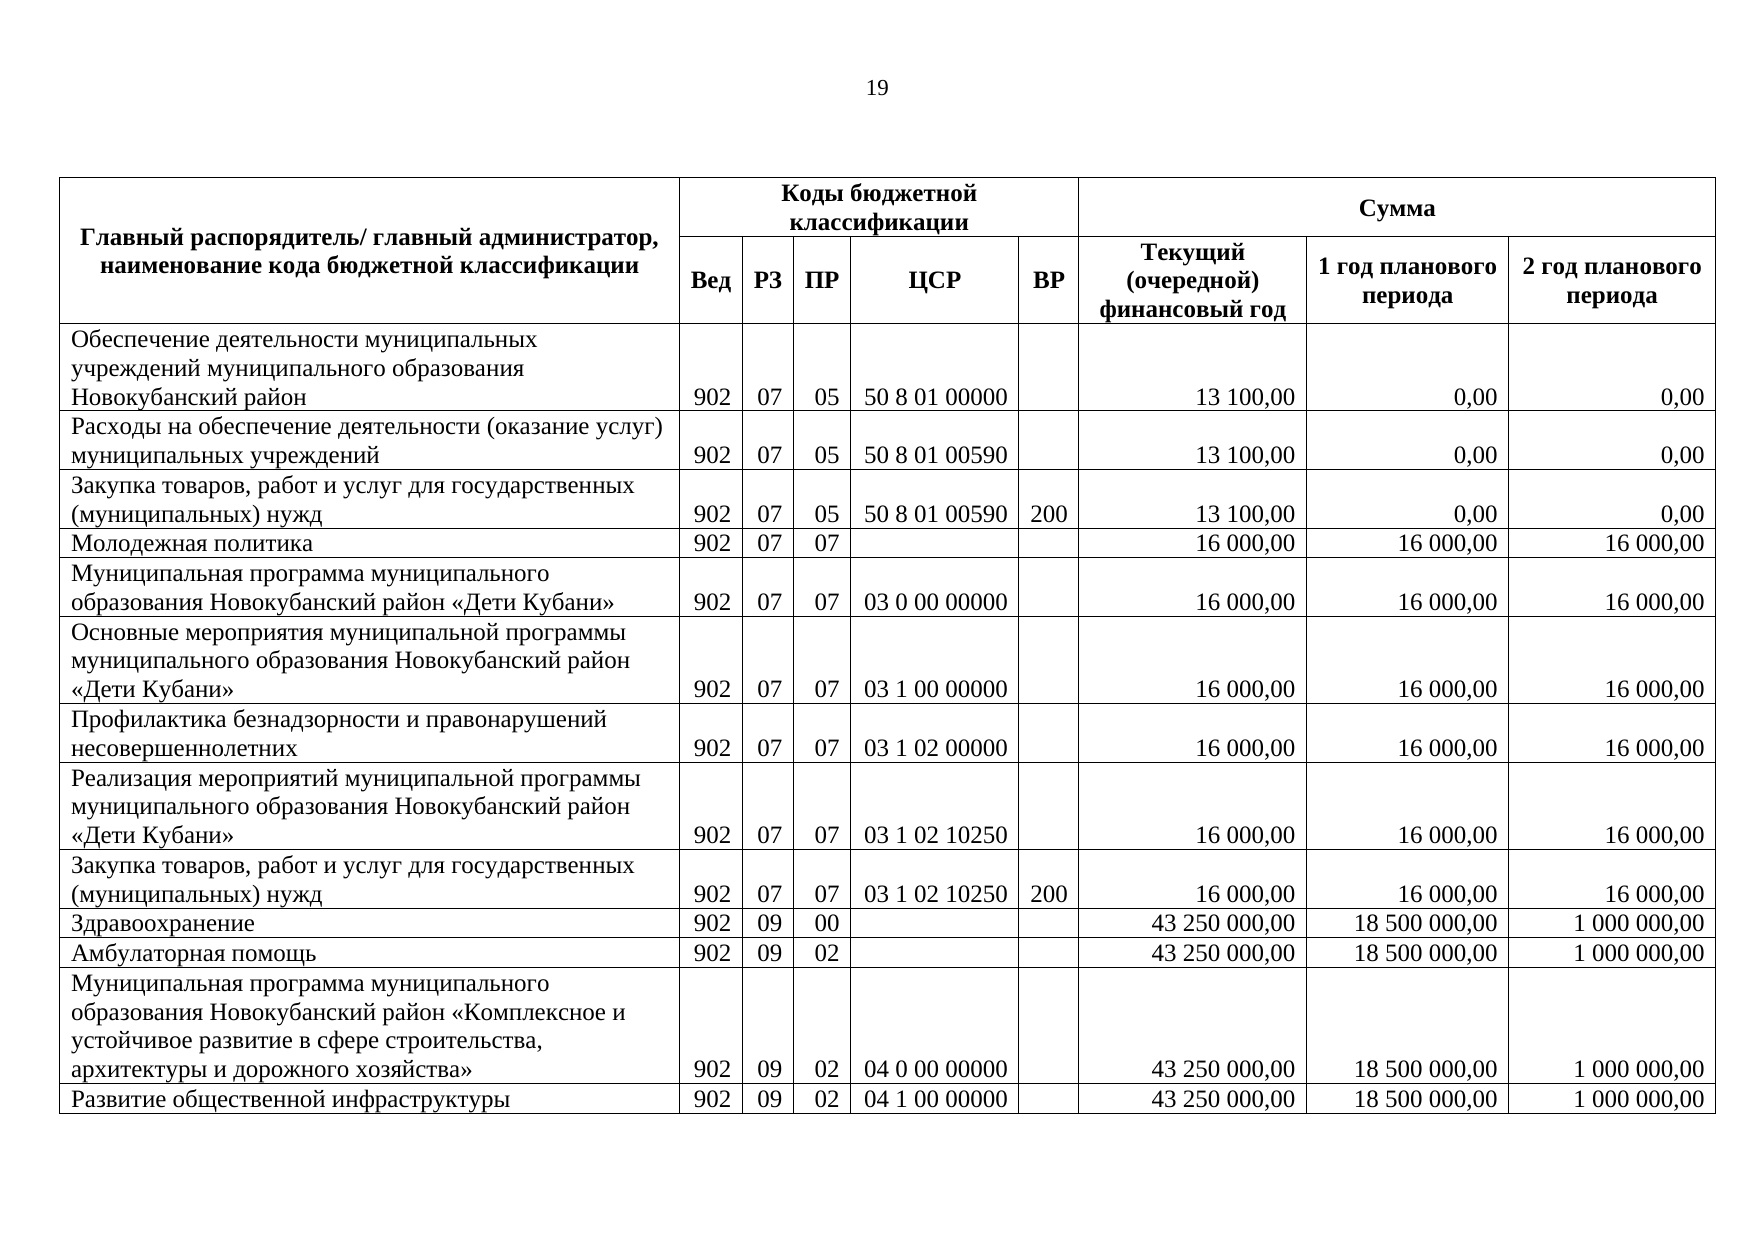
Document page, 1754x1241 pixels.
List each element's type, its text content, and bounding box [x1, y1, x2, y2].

table_cell 16 000,00 [1509, 617, 1715, 703]
table_cell 902 [680, 1084, 742, 1113]
table_cell 18 500 000,00 [1307, 968, 1508, 1083]
table_cell 03 1 00 00000 [851, 617, 1018, 703]
table_cell 09 [743, 938, 793, 967]
table_cell 05 [794, 411, 850, 469]
table_cell [851, 909, 1018, 937]
table_cell 902 [680, 470, 742, 527]
table_cell 07 [743, 324, 793, 410]
table_cell 902 [680, 850, 742, 907]
table_cell [851, 529, 1018, 557]
table_cell 16 000,00 [1079, 529, 1306, 557]
table_cell [1019, 763, 1078, 849]
table_cell 05 [794, 324, 850, 410]
table_cell 18 500 000,00 [1307, 1084, 1508, 1113]
table_cell 2 год планового периода [1509, 237, 1715, 323]
table_cell 02 [794, 938, 850, 967]
table_cell Муниципальная программа муниципального образования Новокубанский район «Комплексное и устойчивое развитие в сфере строительства, архитектуры и дорожного хозяйства» [60, 968, 679, 1083]
table_cell 1 000 000,00 [1509, 938, 1715, 967]
table_cell Вед [680, 237, 742, 323]
table_cell [851, 938, 1018, 967]
table_cell Закупка товаров, работ и услуг для государственных (муниципальных) нужд [60, 470, 679, 527]
table_header Сумма [1079, 178, 1715, 236]
table_cell 50 8 01 00000 [851, 324, 1018, 410]
table_cell ЦСР [851, 237, 1018, 323]
table_cell 902 [680, 529, 742, 557]
table_cell 13 100,00 [1079, 470, 1306, 527]
table_cell 1 000 000,00 [1509, 909, 1715, 937]
table_cell 43 250 000,00 [1079, 968, 1306, 1083]
table_cell Основные мероприятия муниципальной программы муниципального образования Новокубанский район «Дети Кубани» [60, 617, 679, 703]
table_cell Здравоохранение [60, 909, 679, 937]
table_cell 902 [680, 324, 742, 410]
table_cell 07 [794, 763, 850, 849]
table_cell [1019, 558, 1078, 616]
table_cell 16 000,00 [1307, 704, 1508, 762]
table_cell Амбулаторная помощь [60, 938, 679, 967]
table_cell [1019, 968, 1078, 1083]
table_cell 07 [743, 470, 793, 527]
table_cell 16 000,00 [1307, 763, 1508, 849]
table_cell 13 100,00 [1079, 324, 1306, 410]
table_header Главный распорядитель/ главный администратор, наименование кода бюджетной классификации [60, 178, 679, 323]
table_cell 16 000,00 [1307, 529, 1508, 557]
table_cell 902 [680, 617, 742, 703]
table_cell 902 [680, 909, 742, 937]
table_cell Расходы на обеспечение деятельности (оказание услуг) муниципальных учреждений [60, 411, 679, 469]
table_cell 07 [743, 529, 793, 557]
table_cell 07 [743, 850, 793, 907]
table_cell Молодежная политика [60, 529, 679, 557]
table_cell 18 500 000,00 [1307, 909, 1508, 937]
table_cell Обеспечение деятельности муниципальных учреждений муниципального образования Новокубанский район [60, 324, 679, 410]
table_cell 16 000,00 [1079, 704, 1306, 762]
table_cell 0,00 [1509, 470, 1715, 527]
table_cell 07 [794, 850, 850, 907]
table_cell 1 год планового периода [1307, 237, 1508, 323]
table_cell 04 1 00 00000 [851, 1084, 1018, 1113]
table_cell 07 [743, 617, 793, 703]
table_cell 16 000,00 [1509, 529, 1715, 557]
table_cell 07 [794, 704, 850, 762]
table_cell 09 [743, 968, 793, 1083]
table_cell 16 000,00 [1079, 763, 1306, 849]
table_cell 16 000,00 [1509, 763, 1715, 849]
table_cell 43 250 000,00 [1079, 938, 1306, 967]
table_cell 200 [1019, 850, 1078, 907]
table_cell 16 000,00 [1509, 558, 1715, 616]
table_cell 16 000,00 [1307, 850, 1508, 907]
table_cell [1019, 529, 1078, 557]
table_cell 0,00 [1307, 324, 1508, 410]
table_cell 07 [743, 704, 793, 762]
table_cell 03 1 02 10250 [851, 850, 1018, 907]
table_cell 0,00 [1307, 411, 1508, 469]
table_cell 902 [680, 763, 742, 849]
table_cell ВР [1019, 237, 1078, 323]
table_cell 09 [743, 1084, 793, 1113]
table_cell 16 000,00 [1079, 617, 1306, 703]
table_cell [1019, 704, 1078, 762]
table_cell 902 [680, 704, 742, 762]
table_cell 43 250 000,00 [1079, 909, 1306, 937]
table_cell ПР [794, 237, 850, 323]
table_cell [1019, 938, 1078, 967]
table_cell 04 0 00 00000 [851, 968, 1018, 1083]
table_cell 902 [680, 938, 742, 967]
table_cell 16 000,00 [1307, 617, 1508, 703]
table_cell 0,00 [1307, 470, 1508, 527]
table_cell 07 [794, 558, 850, 616]
table_cell 1 000 000,00 [1509, 1084, 1715, 1113]
table_cell Профилактика безнадзорности и правонарушений несовершеннолетних [60, 704, 679, 762]
table_cell 03 0 00 00000 [851, 558, 1018, 616]
table_cell [1019, 324, 1078, 410]
table_cell Закупка товаров, работ и услуг для государственных (муниципальных) нужд [60, 850, 679, 907]
table_cell 0,00 [1509, 324, 1715, 410]
table_cell Реализация мероприятий муниципальной программы муниципального образования Новокубанский район «Дети Кубани» [60, 763, 679, 849]
table_cell 902 [680, 558, 742, 616]
table_cell 16 000,00 [1079, 558, 1306, 616]
table_cell 200 [1019, 470, 1078, 527]
table_cell 50 8 01 00590 [851, 411, 1018, 469]
table_cell 43 250 000,00 [1079, 1084, 1306, 1113]
table_cell 50 8 01 00590 [851, 470, 1018, 527]
table_cell 16 000,00 [1079, 850, 1306, 907]
table_cell [1019, 1084, 1078, 1113]
table_cell 02 [794, 1084, 850, 1113]
table_cell 09 [743, 909, 793, 937]
table_cell 902 [680, 968, 742, 1083]
table_cell 03 1 02 00000 [851, 704, 1018, 762]
table_header Коды бюджетной классификации [680, 178, 1078, 236]
table_cell [1019, 411, 1078, 469]
table_cell 0,00 [1509, 411, 1715, 469]
table_cell 16 000,00 [1509, 850, 1715, 907]
table_cell 07 [794, 617, 850, 703]
table_cell 05 [794, 470, 850, 527]
table_cell 07 [743, 558, 793, 616]
table_cell 07 [794, 529, 850, 557]
table_cell Текущий (очередной) финансовый год [1079, 237, 1306, 323]
table_cell Развитие общественной инфраструктуры [60, 1084, 679, 1113]
table_cell Муниципальная программа муниципального образования Новокубанский район «Дети Кубани» [60, 558, 679, 616]
table_cell РЗ [743, 237, 793, 323]
table_cell 1 000 000,00 [1509, 968, 1715, 1083]
table_cell 902 [680, 411, 742, 469]
table_cell 16 000,00 [1307, 558, 1508, 616]
table_cell 13 100,00 [1079, 411, 1306, 469]
table_cell 00 [794, 909, 850, 937]
table_cell 02 [794, 968, 850, 1083]
table_cell [1019, 909, 1078, 937]
table_cell 18 500 000,00 [1307, 938, 1508, 967]
table_cell [1019, 617, 1078, 703]
table_cell 16 000,00 [1509, 704, 1715, 762]
table_cell 07 [743, 411, 793, 469]
table_cell 03 1 02 10250 [851, 763, 1018, 849]
table_cell 07 [743, 763, 793, 849]
